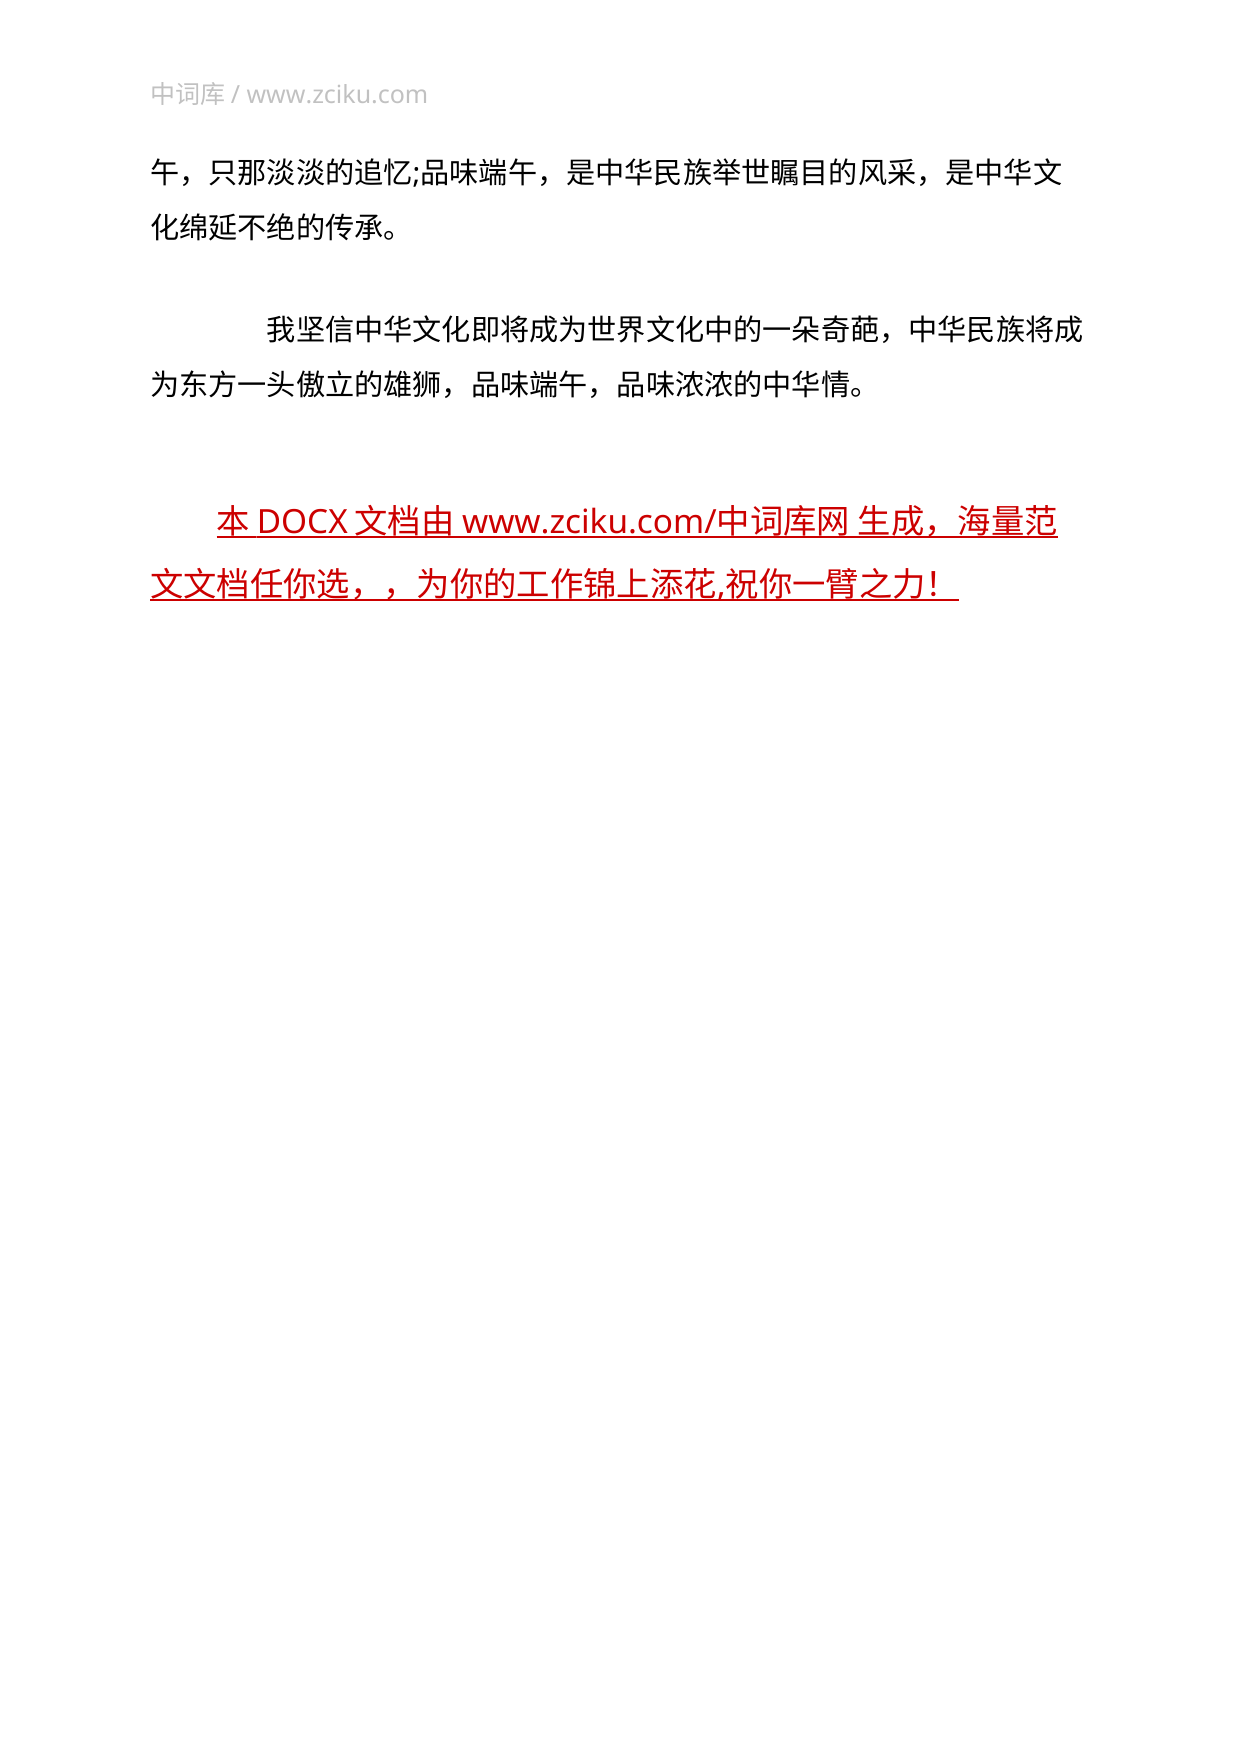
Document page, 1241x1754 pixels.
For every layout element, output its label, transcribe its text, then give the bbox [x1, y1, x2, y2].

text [150, 150, 1090, 247]
text 我坚信中华文化即将成为世界文化中的一朵奇葩，中华民族将成为东方一头傲立的雄狮，品味端午，品味浓浓的中华情。 [150, 307, 1090, 404]
text 本DOCX文档由 www.zciku.com/中词库网 生成，海量范文文档任你选，，为你的工作锦上添花,祝你一臂之力！ [150, 495, 1090, 606]
